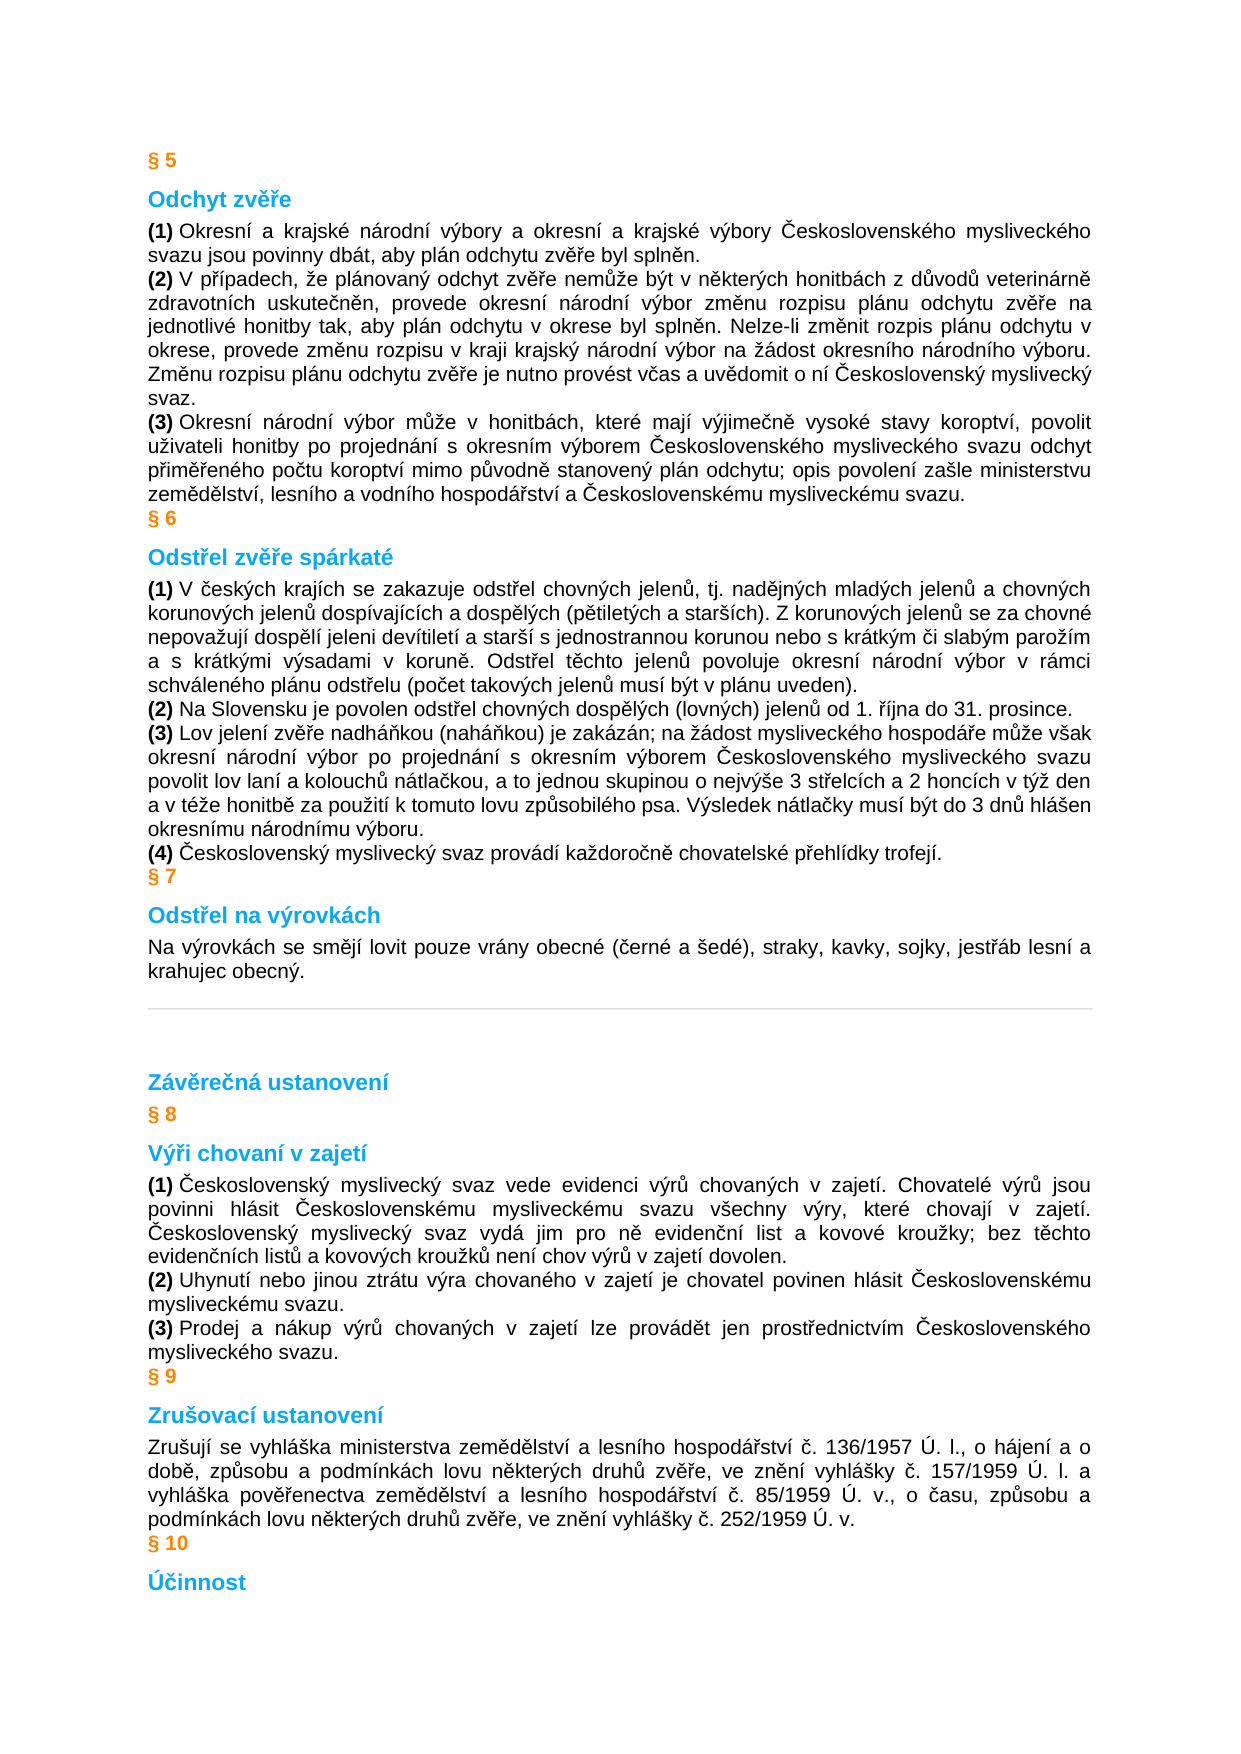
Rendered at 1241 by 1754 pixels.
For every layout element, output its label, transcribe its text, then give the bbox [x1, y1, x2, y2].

text (2) V případech, že plánovaný odchyt zvěře nemůže být v některých honitbách z důvodů veterinárně zdravotních uskutečněn, provede okresní národní výbor změnu rozpisu plánu odchytu zvěře na jednotlivé honitby tak, aby plán odchytu v okrese byl splněn. Nelze-li změnit rozpis plánu odchytu v okrese, provede změnu rozpisu v kraji krajský národní výbor na žádost okresního národního výboru. Změnu rozpisu plánu odchytu zvěře je nutno provést včas a uvědomit o ní Československý myslivecký svaz. [148, 266, 1093, 410]
text (4) Československý myslivecký svaz provádí každoročně chovatelské přehlídky trofejí. [148, 840, 1093, 864]
text § 5 [148, 148, 1093, 172]
text Výři chovaní v zajetí [148, 1132, 1093, 1166]
text (3) Lov jelení zvěře nadháňkou (naháňkou) je zakázán; na žádost mysliveckého hospodáře může však okresní národní výbor po projednání s okresním výborem Československého mysliveckého svazu povolit lov laní a kolouchů nátlačkou, a to jednou skupinou o nejvýše 3 střelcích a 2 honcích v týž den a v téže honitbě za použití k tomuto lovu způsobilého psa. Výsledek nátlačky musí být do 3 dnů hlášen okresnímu národnímu výboru. [148, 721, 1093, 840]
text (2) Na Slovensku je povolen odstřel chovných dospělých (lovných) jelenů od 1. října do 31. prosince. [148, 697, 1093, 721]
text (1) V českých krajích se zakazuje odstřel chovných jelenů, tj. nadějných mladých jelenů a chovných korunových jelenů dospívajících a dospělých (pětiletých a starších). Z korunových jelenů se za chovné nepovažují dospělí jeleni devítiletí a starší s jednostrannou korunou nebo s krátkým či slabým parožím a s krátkými výsadami v koruně. Odstřel těchto jelenů povoluje okresní národní výbor v rámci schváleného plánu odstřelu (počet takových jelenů musí být v plánu uveden). [148, 577, 1093, 697]
text Odstřel zvěře spárkaté [148, 536, 1093, 571]
text § 6 [148, 506, 1093, 530]
text § 9 [148, 1364, 1093, 1388]
text Odchyt zvěře [148, 178, 1093, 212]
text § 8 [148, 1102, 1093, 1126]
text § 7 [148, 864, 1093, 888]
text Na výrovkách se smějí lovit pouze vrány obecné (černé a šedé), straky, kavky, sojky, jestřáb lesní a krahujec obecný. [148, 935, 1093, 983]
text Zrušují se vyhláška ministerstva zemědělství a lesního hospodářství č. 136/1957 Ú. l., o hájení a o době, způsobu a podmínkách lovu některých druhů zvěře, ve znění vyhlášky č. 157/1959 Ú. l. a vyhláška pověřenectva zemědělství a lesního hospodářství č. 85/1959 Ú. v., o času, způsobu a podmínkách lovu některých druhů zvěře, ve znění vyhlášky č. 252/1959 Ú. v. [148, 1435, 1093, 1531]
text § 10 [148, 1531, 1093, 1555]
text (2) Uhynutí nebo jinou ztrátu výra chovaného v zajetí je chovatel povinen hlásit Československému mysliveckému svazu. [148, 1268, 1093, 1316]
text Účinnost [148, 1561, 1093, 1595]
text Odstřel na výrovkách [148, 894, 1093, 929]
text (3) Prodej a nákup výrů chovaných v zajetí lze provádět jen prostřednictvím Československého mysliveckého svazu. [148, 1316, 1093, 1364]
text (1) Československý myslivecký svaz vede evidenci výrů chovaných v zajetí. Chovatelé výrů jsou povinni hlásit Československému mysliveckému svazu všechny výry, které chovají v zajetí. Československý myslivecký svaz vydá jim pro ně evidenční list a kovové kroužky; bez těchto evidenčních listů a kovových kroužků není chov výrů v zajetí dovolen. [148, 1172, 1093, 1268]
text (3) Okresní národní výbor může v honitbách, které mají výjimečně vysoké stavy koroptví, povolit uživateli honitby po projednání s okresním výborem Československého mysliveckého svazu odchyt přiměřeného počtu koroptví mimo původně stanovený plán odchytu; opis povolení zašle ministerstvu zemědělství, lesního a vodního hospodářství a Československému mysliveckému svazu. [148, 410, 1093, 506]
text Zrušovací ustanovení [148, 1394, 1093, 1429]
text (1) Okresní a krajské národní výbory a okresní a krajské výbory Československého mysliveckého svazu jsou povinny dbát, aby plán odchytu zvěře byl splněn. [148, 218, 1093, 266]
text Závěrečná ustanovení [148, 1061, 1093, 1095]
